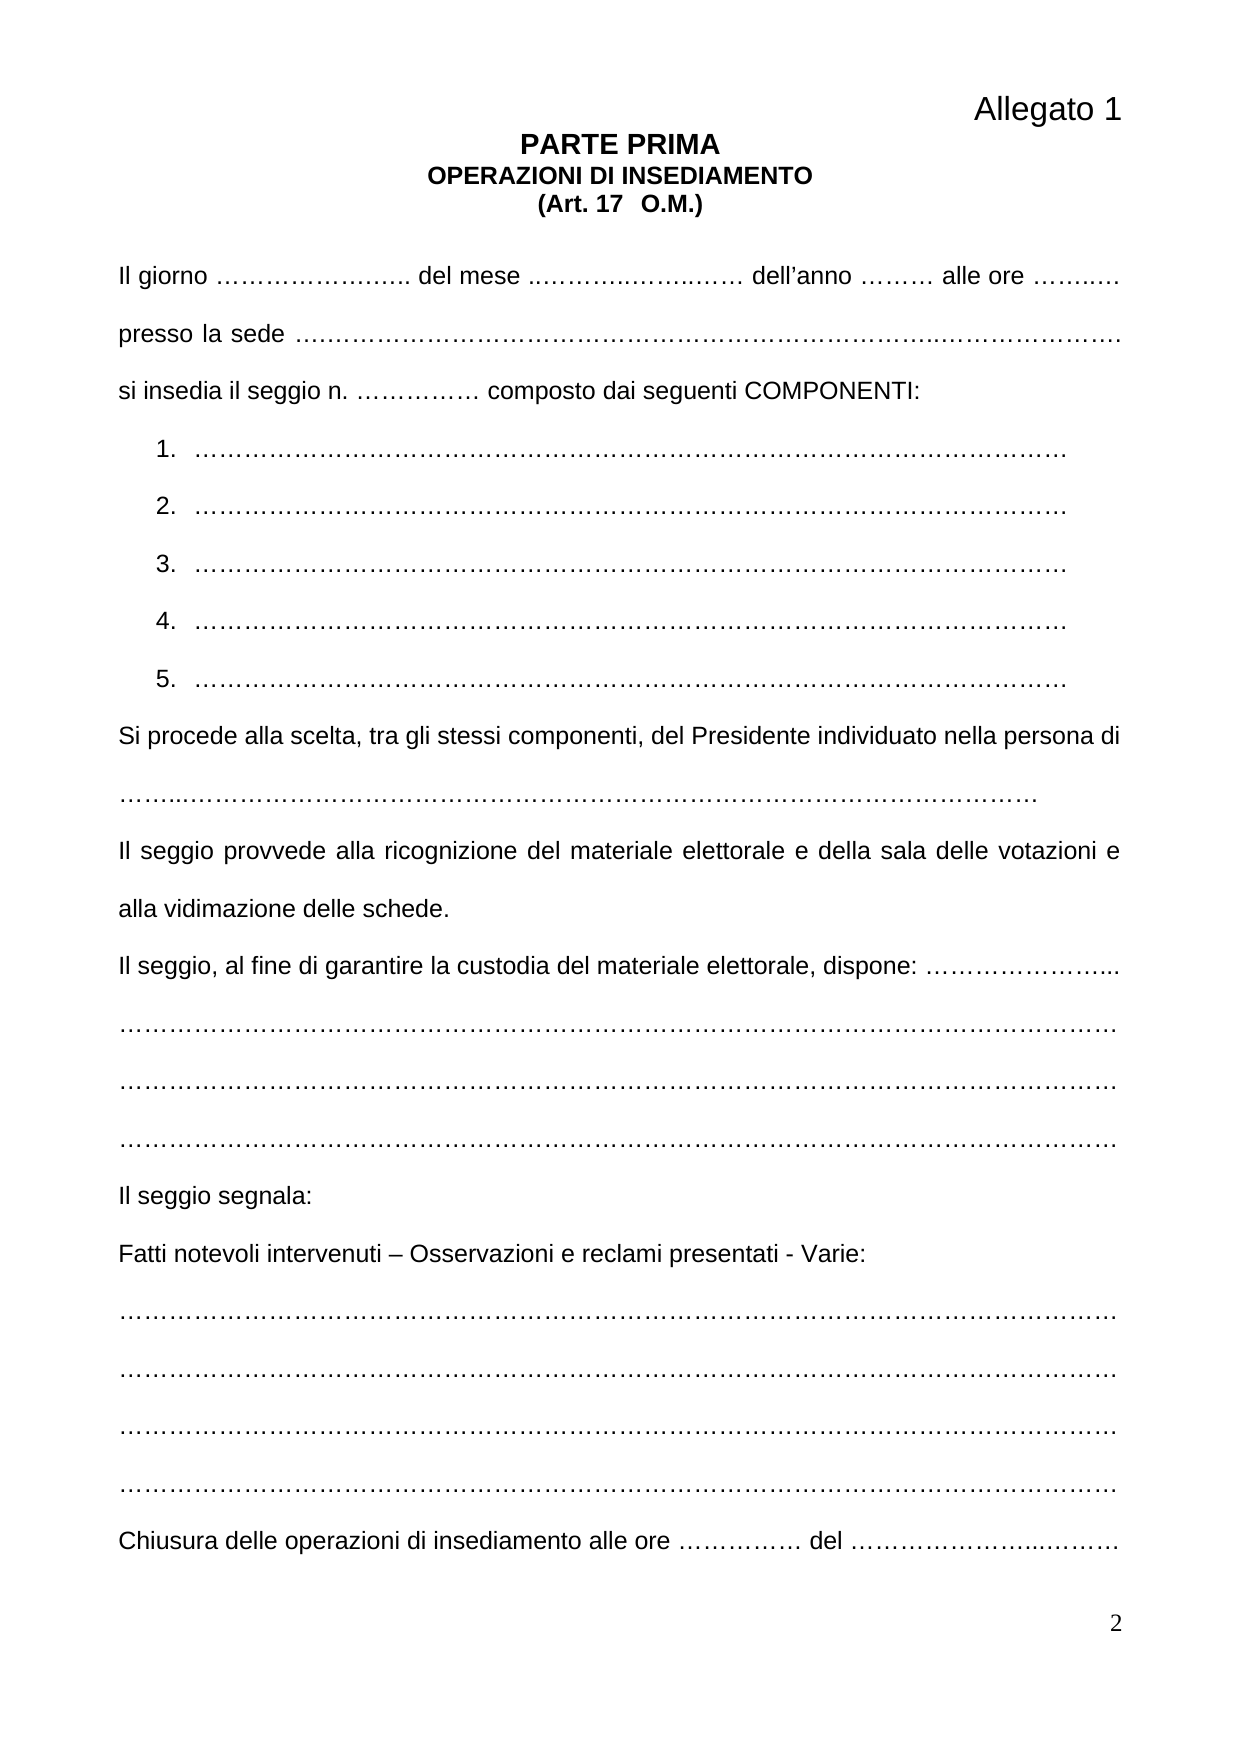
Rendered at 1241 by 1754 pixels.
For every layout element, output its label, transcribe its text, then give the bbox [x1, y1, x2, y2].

text Fatti notevoli intervenuti – Osservazioni e reclami presentati - Varie: [118, 1239, 1122, 1267]
text ………………………………………………………………………………………………………… [118, 1124, 1122, 1152]
text ………………………………………………………………………………………………………… [118, 1296, 1122, 1325]
text ………………………………………………………………………………………………………… [118, 1066, 1122, 1095]
text OPERAZIONI DI INSEDIAMENTO [118, 161, 1122, 189]
text Chiusura delle operazioni di insediamento alle ore …………… del …………………...……… [118, 1526, 1122, 1555]
text Si procede alla scelta, tra gli stessi componenti, del Presidente individuato nella persona di ……...………………………………………………………………………………………… [118, 721, 1122, 807]
text ………………………………………………………………………………………………………… [118, 1469, 1122, 1497]
list …………………………………………………………………………………………… [156, 491, 1122, 520]
list …………………………………………………………………………………………… [156, 606, 1122, 635]
list …………………………………………………………………………………………… [156, 549, 1122, 577]
text (Art. 17 O.M.) [118, 189, 1122, 218]
text Il seggio, al fine di garantire la custodia del materiale elettorale, dispone: …………………... [118, 951, 1122, 980]
text Il seggio provvede alla ricognizione del materiale elettorale e della sala delle votazioni e alla vidimazione delle schede. [118, 836, 1122, 922]
list …………………………………………………………………………………………… [156, 434, 1122, 462]
list …………………………………………………………………………………………… [156, 664, 1122, 692]
text Il giorno ……………….….. del mese ..………..……..…… dell’anno ……… alle ore ……..… presso la sede ….………………………………………………………………..…………………. si insedia il seggio n. …………… composto dai seguenti COMPONENTI: [118, 261, 1122, 405]
text ………………………………………………………………………………………………………… [118, 1411, 1122, 1440]
text ………………………………………………………………………………………………………… [118, 1009, 1122, 1037]
text Il seggio segnala: [118, 1181, 1122, 1210]
text PARTE PRIMA [118, 127, 1122, 161]
text ………………………………………………………………………………………………………… [118, 1354, 1122, 1382]
